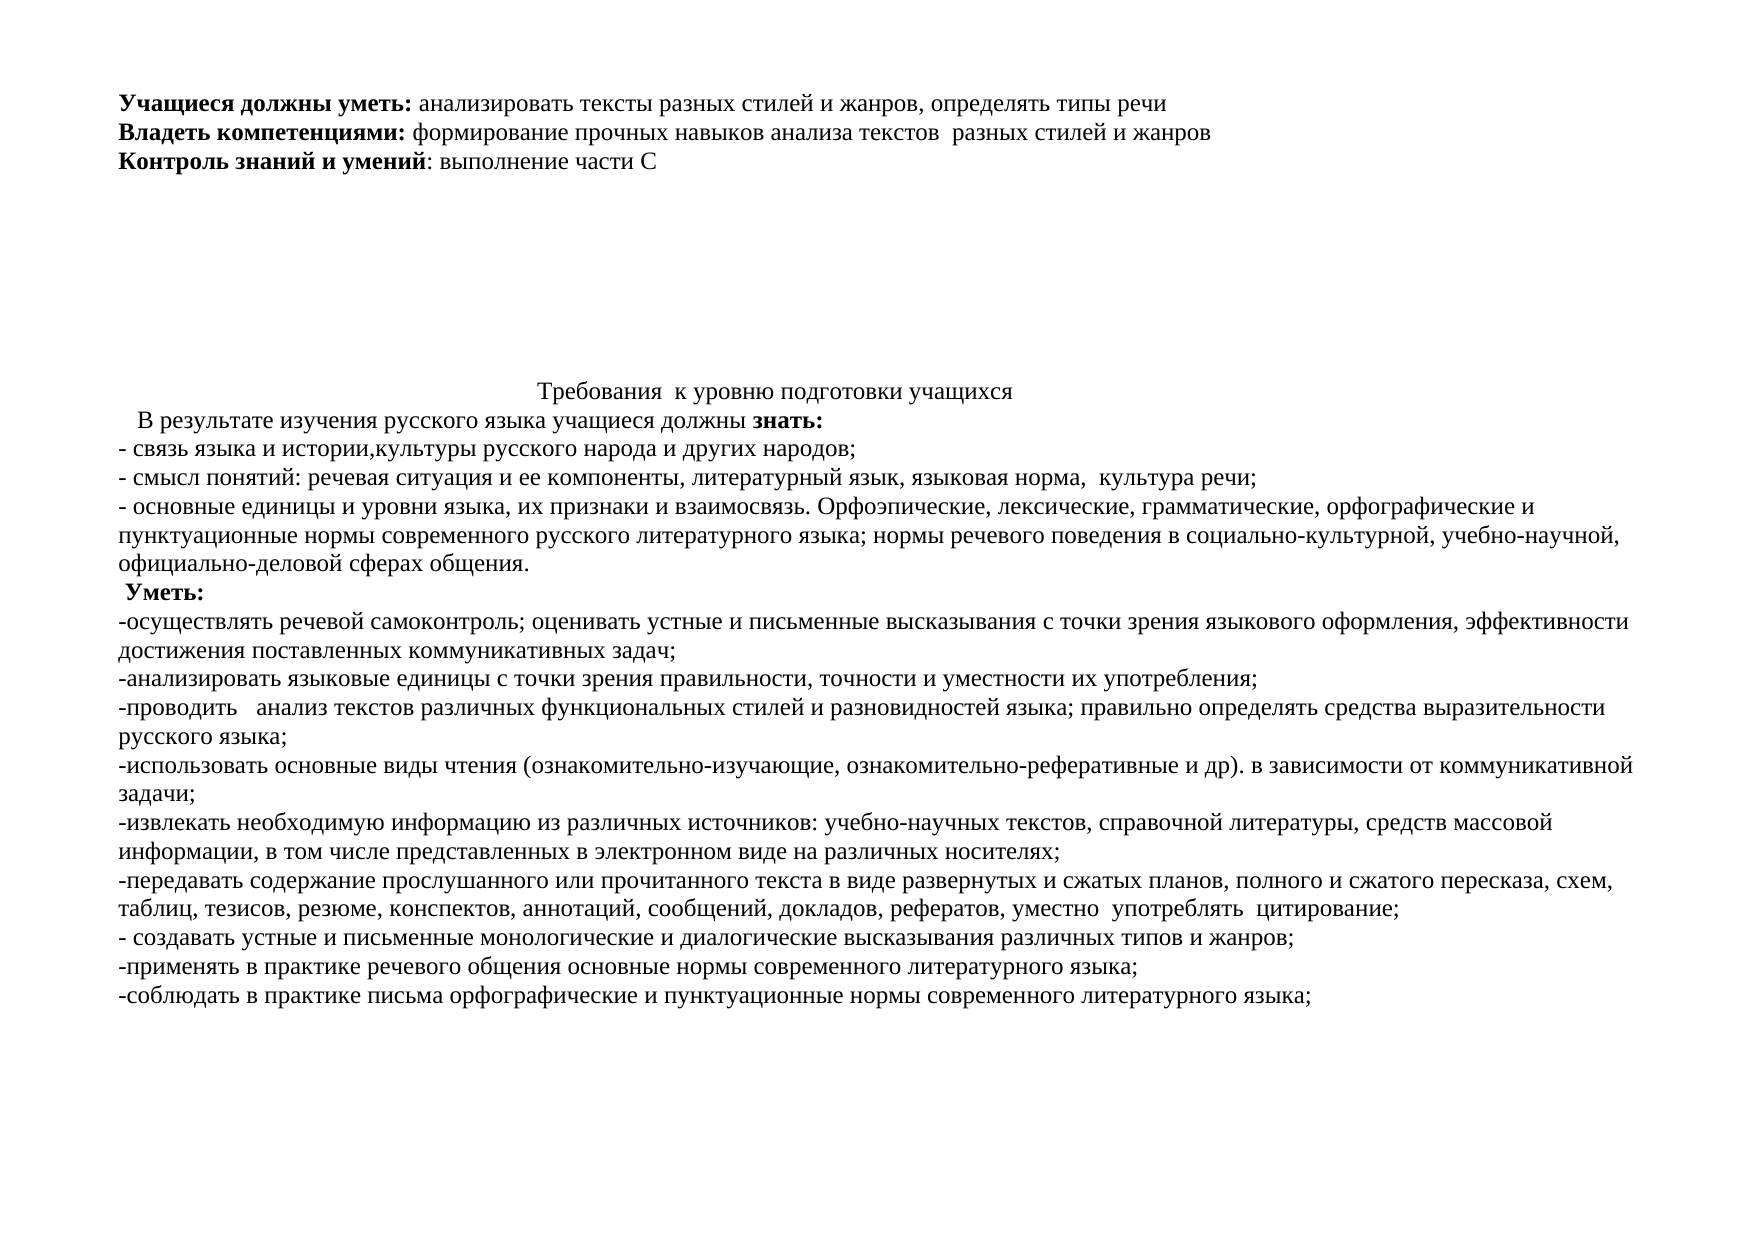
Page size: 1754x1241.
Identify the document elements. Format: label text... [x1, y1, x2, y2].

text -проводить анализ текстов различных функциональных стилей и разновидностей языка; правильно определять средства выразительности русского языка; [118, 692, 1636, 750]
text -извлекать необходимую информацию из различных источников: учебно-научных текстов, справочной литературы, средств массовой информации, в том числе представленных в электронном виде на различных носителях; [118, 807, 1636, 865]
text -использовать основные виды чтения (ознакомительно-изучающие, ознакомительно-реферативные и др). в зависимости от коммуникативной [118, 750, 1636, 778]
text Владеть компетенциями: формирование прочных навыков анализа текстов разных стилей и жанров [118, 117, 1636, 146]
text Уметь: [118, 577, 1636, 606]
text -анализировать языковые единицы с точки зрения правильности, точности и уместности их употребления; [118, 663, 1636, 692]
text -соблюдать в практике письма орфографические и пунктуационные нормы современного литературного языка; [118, 980, 1636, 1008]
text -передавать содержание прослушанного или прочитанного текста в виде развернутых и сжатых планов, полного и сжатого пересказа, схем, таблиц, тезисов, резюме, конспектов, аннотаций, сообщений, докладов, рефератов, уместно употреблять цитирование; [118, 865, 1636, 922]
text Требования к уровню подготовки учащихся [118, 376, 1636, 405]
text - основные единицы и уровни языка, их признаки и взаимосвязь. Орфоэпические, лексические, грамматические, орфографические и пунктуационные нормы современного русского литературного языка; нормы речевого поведения в социально-культурной, учебно-научной, официально-деловой сферах общения. [118, 491, 1636, 577]
text - создавать устные и письменные монологические и диалогические высказывания различных типов и жанров; [118, 922, 1636, 951]
text Контроль знаний и умений: выполнение части С [118, 146, 1636, 175]
text - связь языка и истории,культуры русского народа и других народов; [118, 433, 1636, 462]
text В результате изучения русского языка учащиеся должны знать: [118, 405, 1636, 433]
text задачи; [118, 778, 1636, 807]
text - смысл понятий: речевая ситуация и ее компоненты, литературный язык, языковая норма, культура речи; [118, 462, 1636, 491]
text Учащиеся должны уметь: анализировать тексты разных стилей и жанров, определять типы речи [118, 88, 1636, 117]
text -применять в практике речевого общения основные нормы современного литературного языка; [118, 951, 1636, 980]
text -осуществлять речевой самоконтроль; оценивать устные и письменные высказывания с точки зрения языкового оформления, эффективности достижения поставленных коммуникативных задач; [118, 606, 1636, 663]
